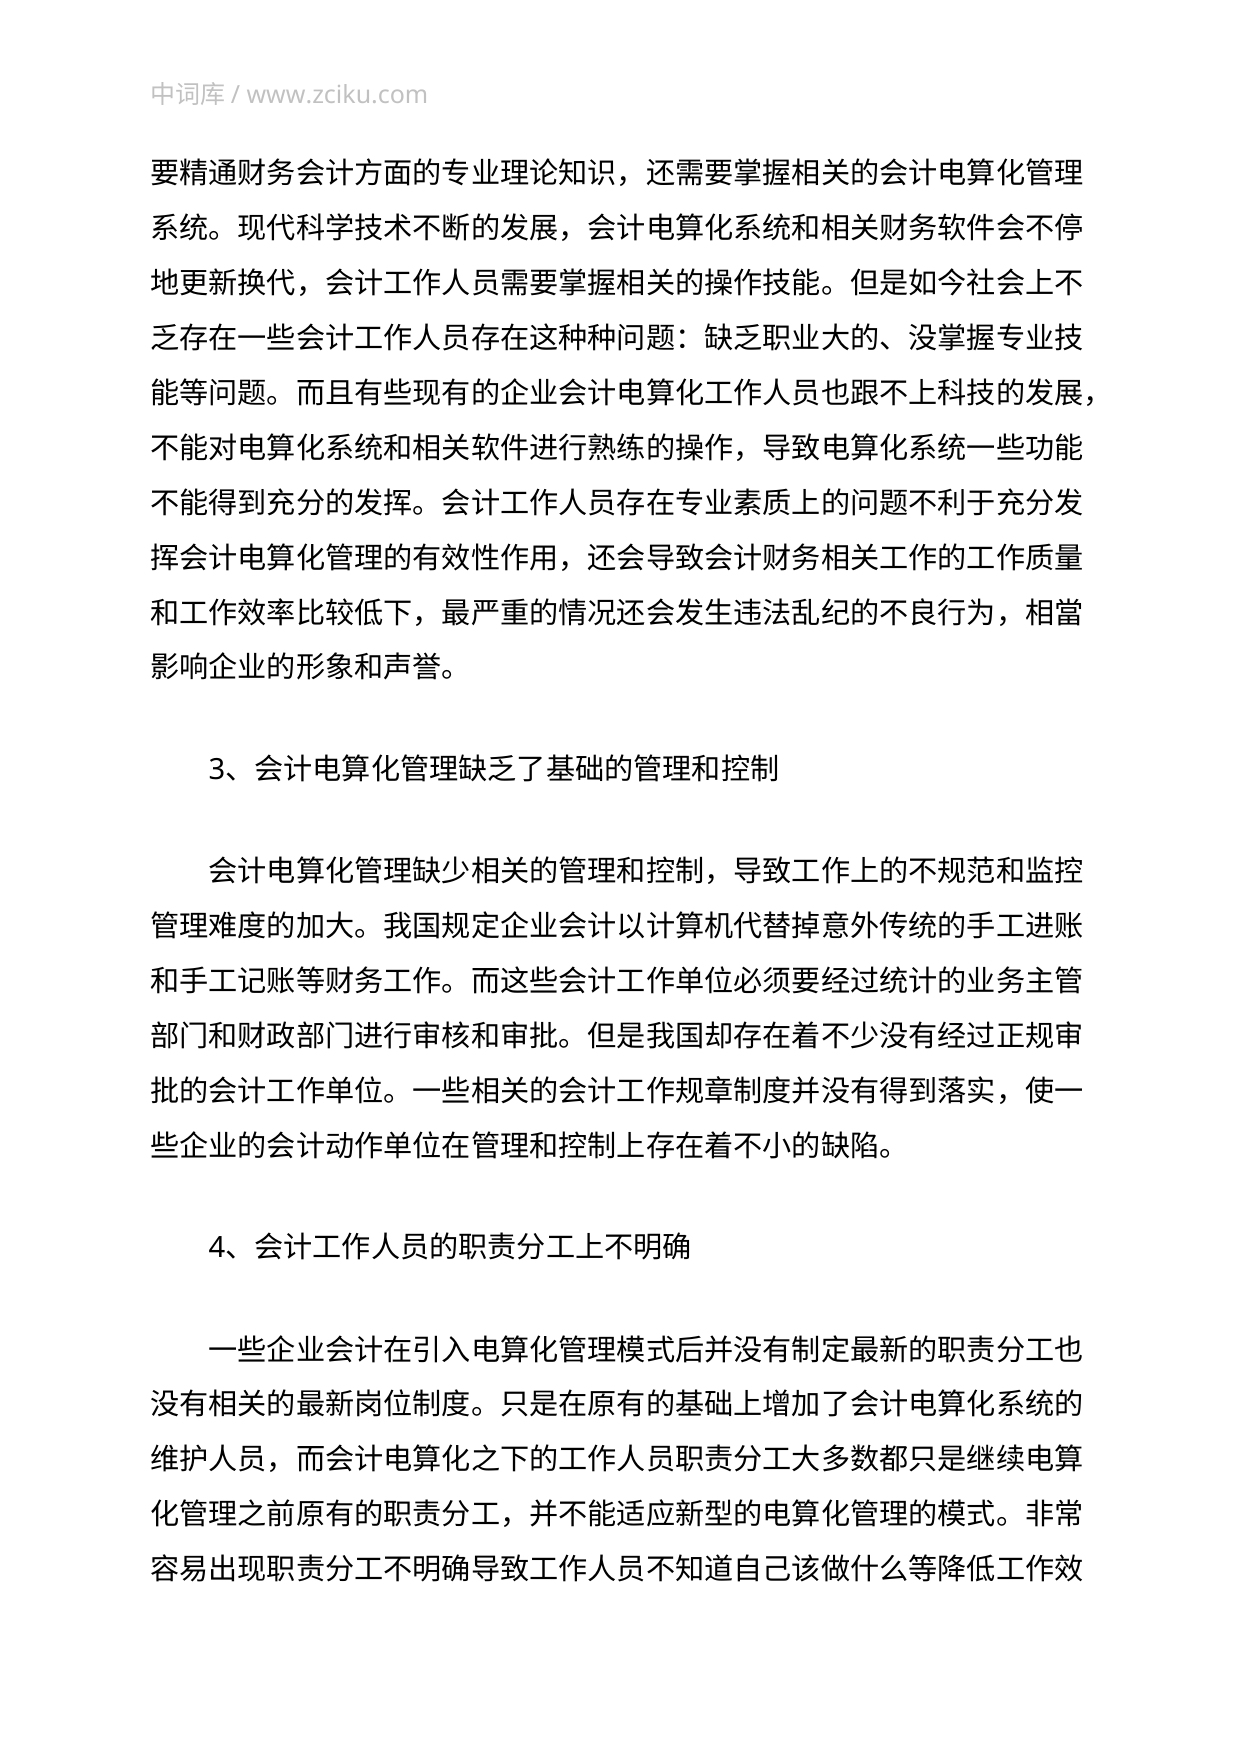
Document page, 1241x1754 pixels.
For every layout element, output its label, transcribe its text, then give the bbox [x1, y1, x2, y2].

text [150, 150, 1090, 686]
text 3、会计电算化管理缺乏了基础的管理和控制 [150, 746, 1090, 788]
text 4、会计工作人员的职责分工上不明确 [150, 1224, 1090, 1266]
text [150, 1326, 1090, 1588]
text 会计电算化管理缺少相关的管理和控制，导致工作上的不规范和监控管理难度的加大。我国规定企业会计以计算机代替掉意外传统的手工进账和手工记账等财务工作。而这些会计工作单位必须要经过统计的业务主管部门和财政部门进行审核和审批。但是我国却存在着不少没有经过正规审批的会计工作单位。一些相关的会计工作规章制度并没有得到落实，使一些企业的会计动作单位在管理和控制上存在着不小的缺陷。 [150, 848, 1090, 1164]
